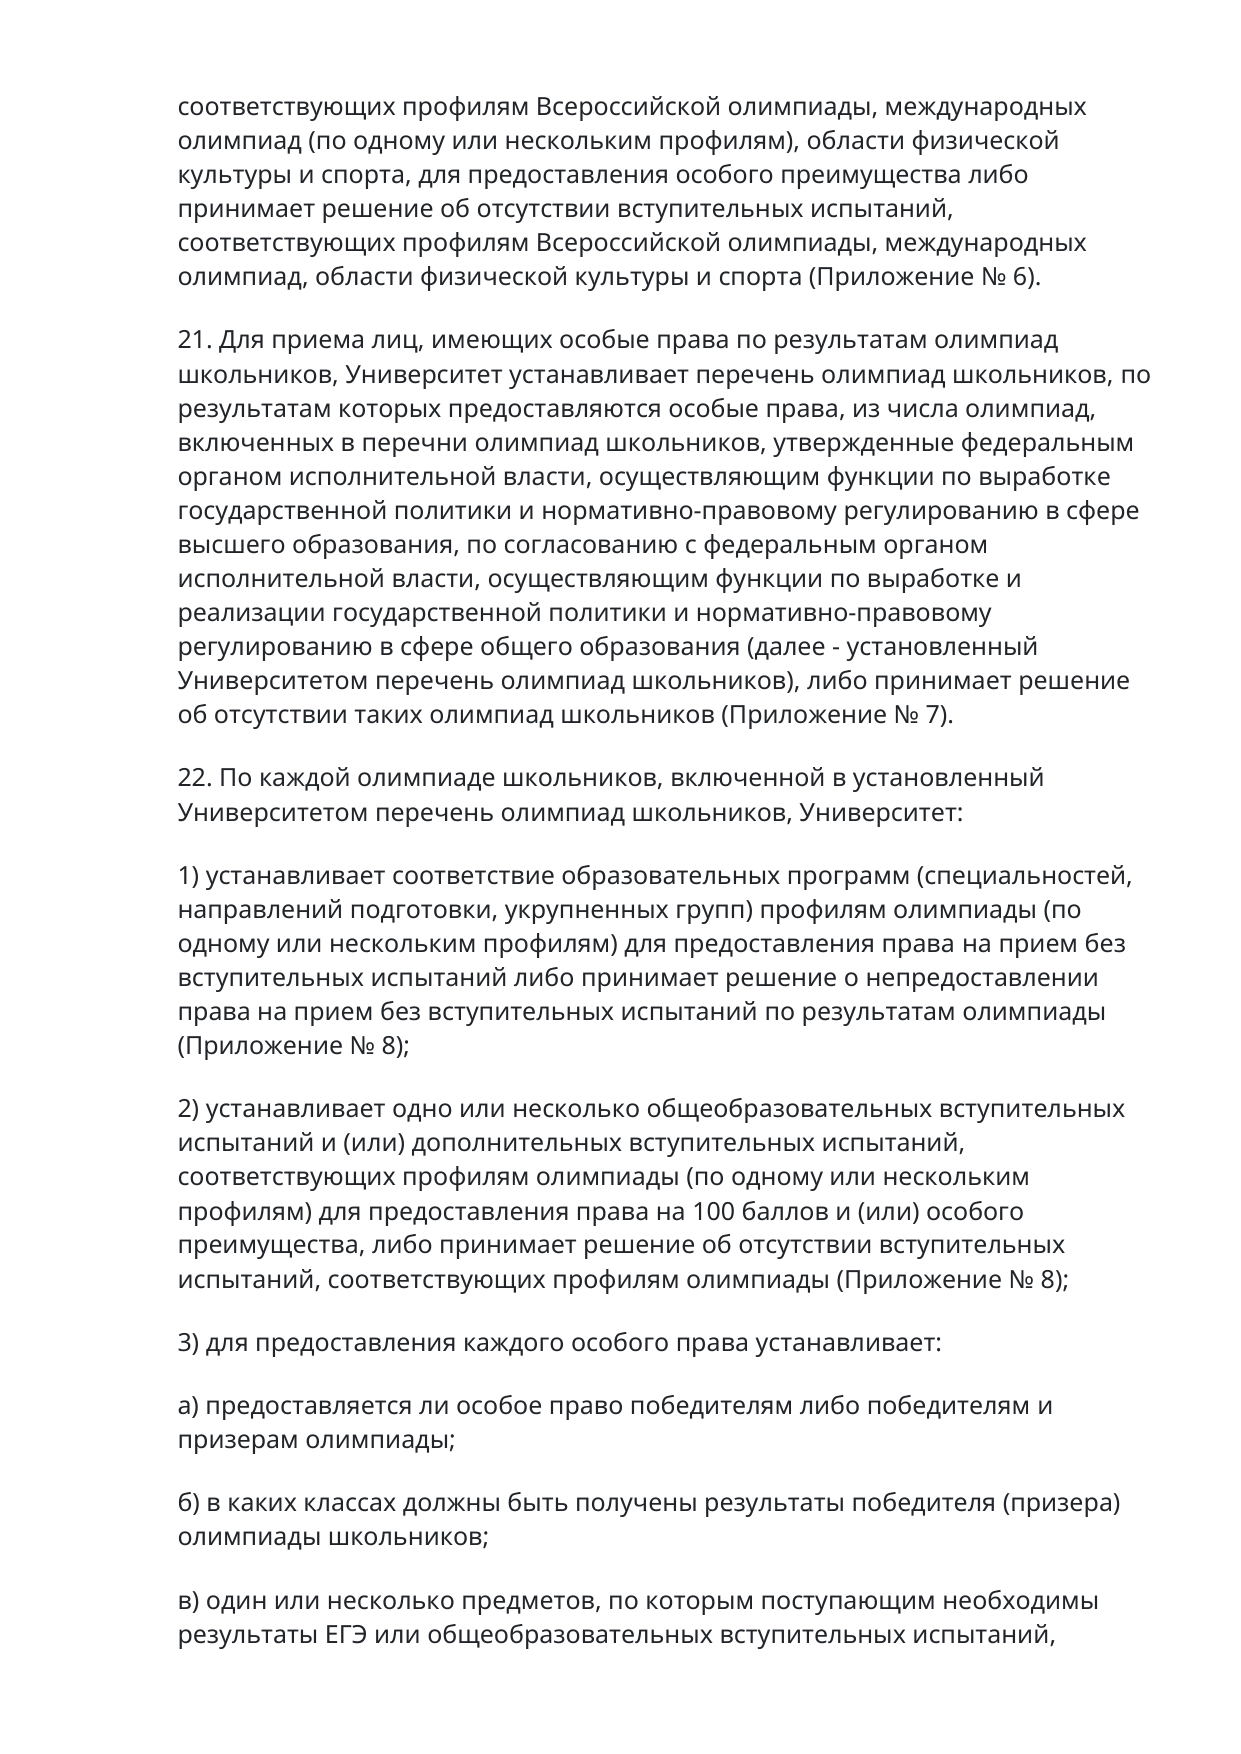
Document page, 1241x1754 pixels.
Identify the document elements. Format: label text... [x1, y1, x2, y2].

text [177, 1582, 1152, 1650]
text 1) устанавливает соответствие образовательных программ (специальностей, направлений подготовки, укрупненных групп) профилям олимпиады (по одному или нескольким профилям) для предоставления права на прием без вступительных испытаний либо принимает решение о непредоставлении права на прием без вступительных испытаний по результатам олимпиады (Приложение № 8); [177, 857, 1152, 1062]
text 2) устанавливает одно или несколько общеобразовательных вступительных испытаний и (или) дополнительных вступительных испытаний, соответствующих профилям олимпиады (по одному или нескольким профилям) для предоставления права на 100 баллов и (или) особого преимущества, либо принимает решение об отсутствии вступительных испытаний, соответствующих профилям олимпиады (Приложение № 8); [177, 1091, 1152, 1295]
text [177, 89, 1152, 293]
text а) предоставляется ли особое право победителям либо победителям и призерам олимпиады; [177, 1388, 1152, 1456]
text 21. Для приема лиц, имеющих особые права по результатам олимпиад школьников, Университет устанавливает перечень олимпиад школьников, по результатам которых предоставляются особые права, из числа олимпиад, включенных в перечни олимпиад школьников, утвержденные федеральным органом исполнительной власти, осуществляющим функции по выработке государственной политики и нормативно-правовому регулированию в сфере высшего образования, по согласованию с федеральным органом исполнительной власти, осуществляющим функции по выработке и реализации государственной политики и нормативно-правовому регулированию в сфере общего образования (далее - установленный Университетом перечень олимпиад школьников), либо принимает решение об отсутствии таких олимпиад школьников (Приложение № 7). [177, 322, 1152, 731]
text б) в каких классах должны быть получены результаты победителя (призера) олимпиады школьников; [177, 1485, 1152, 1553]
text 3) для предоставления каждого особого права устанавливает: [177, 1324, 1152, 1358]
text 22. По каждой олимпиаде школьников, включенной в установленный Университетом перечень олимпиад школьников, Университет: [177, 760, 1152, 828]
